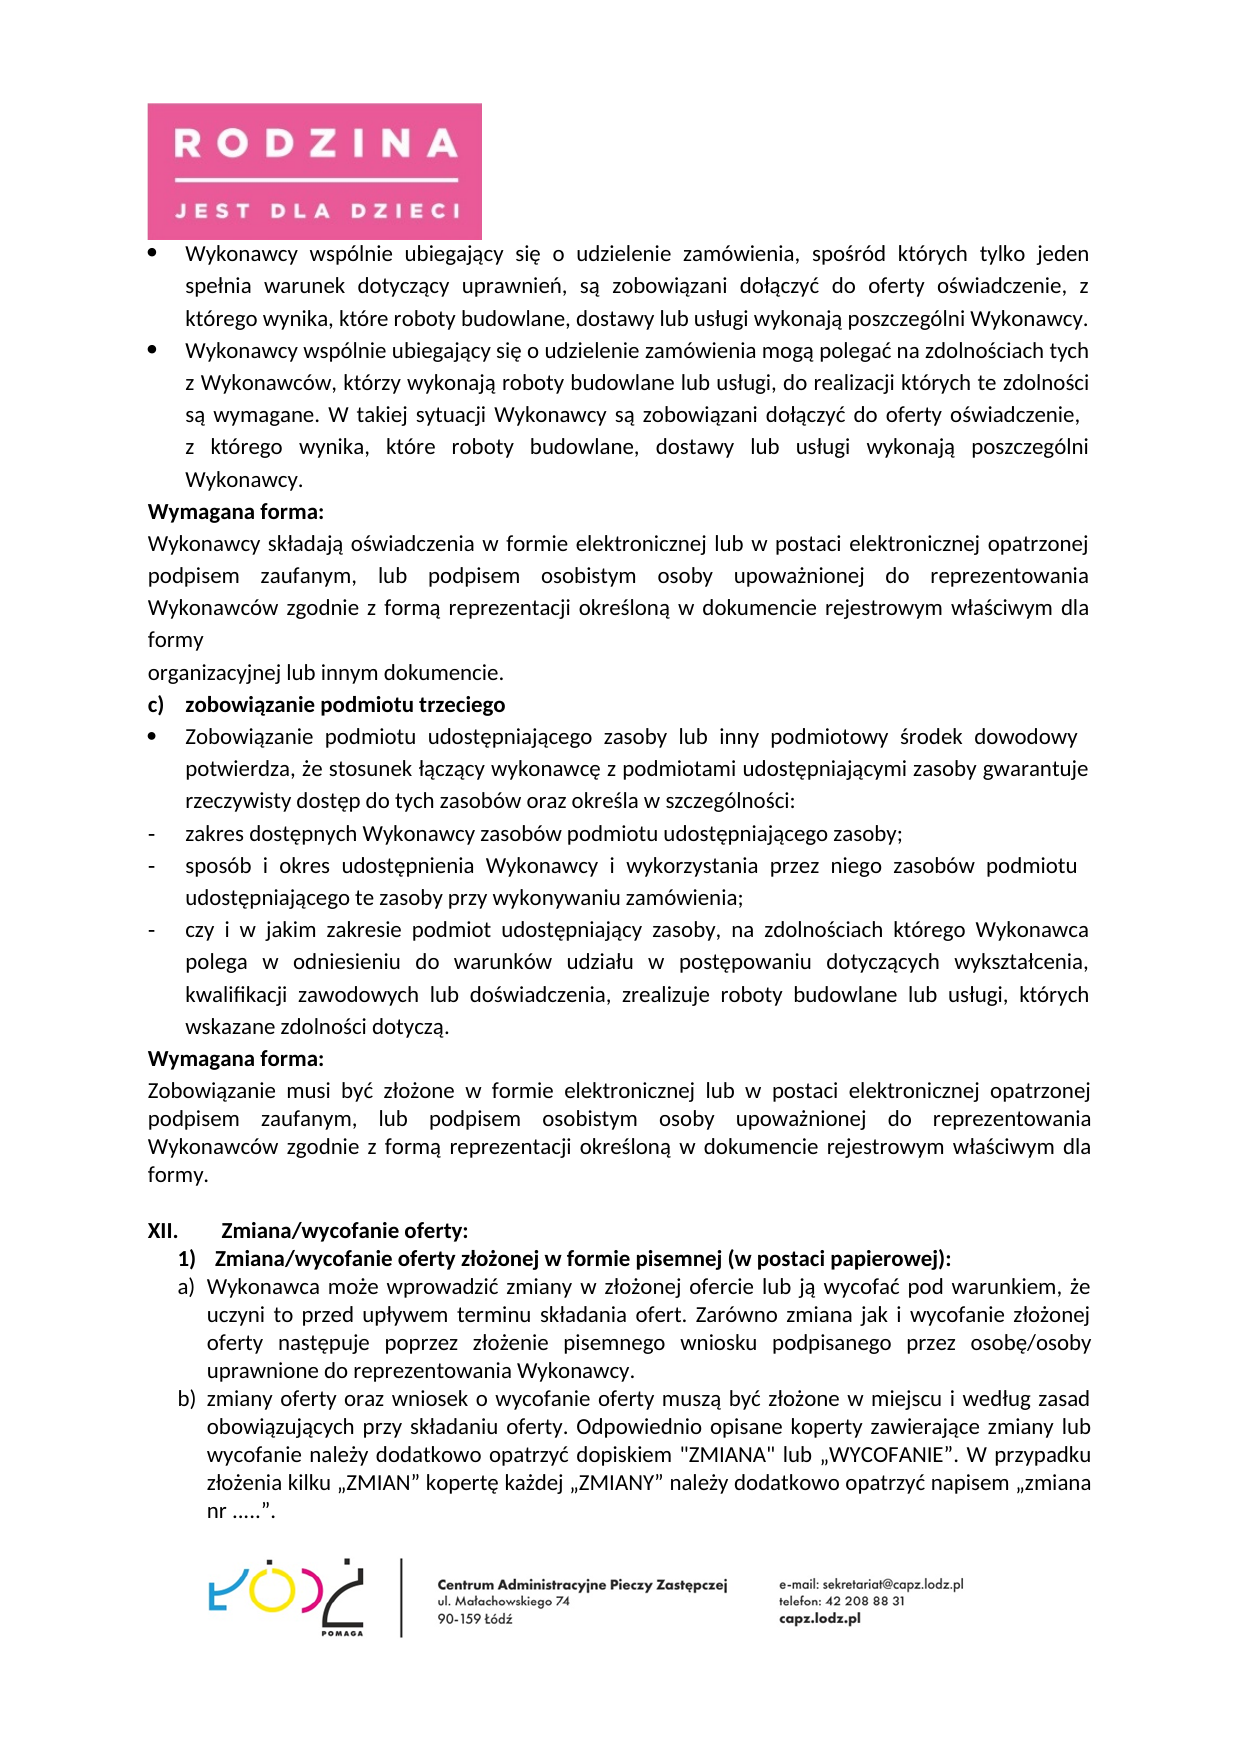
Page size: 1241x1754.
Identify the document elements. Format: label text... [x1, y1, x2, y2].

text Zobowiązanie musi być złożone w formie elektronicznej lub w postaci elektronicznej opatrzonej podpisem zaufanym, lub podpisem osobistym osoby upoważnionej do reprezentowania Wykonawców zgodnie z formą reprezentacji określoną w dokumencie rejestrowym właściwym dla formy. [148, 1076, 1093, 1188]
list Zobowiązanie podmiotu udostępniającego zasoby lub inny podmiotowy środek dowodowy potwierdza, że stosunek łączący wykonawcę z podmiotami udostępniającymi zasoby gwarantuje rzeczywisty dostęp do tych zasobów oraz określa w szczególności: [148, 722, 1091, 814]
text Wymagana forma: [148, 497, 1091, 525]
list sposób i okres udostępnienia Wykonawcy i wykorzystania przez niego zasobów podmiotu udostępniającego te zasoby przy wykonywaniu zamówienia; [148, 851, 1091, 911]
text Wymagana forma: [148, 1044, 1091, 1072]
list Wykonawcy wspólnie ubiegający się o udzielenie zamówienia mogą polegać na zdolnościach tych z Wykonawców, którzy wykonają roboty budowlane lub usługi, do realizacji których te zdolności są wymagane. W takiej sytuacji Wykonawcy są zobowiązani dołączyć do oferty oświadczenie, z którego wynika, które roboty budowlane, dostawy lub usługi wykonają poszczególni Wykonawcy. [148, 336, 1091, 493]
list czy i w jakim zakresie podmiot udostępniający zasoby, na zdolnościach którego Wykonawca polega w odniesieniu do warunków udziału w postępowaniu dotyczących wykształcenia, kwalifikacji zawodowych lub doświadczenia, zrealizuje roboty budowlane lub usługi, których wskazane zdolności dotyczą. [148, 915, 1091, 1040]
picture [147, 103, 482, 240]
picture [147, 1550, 1093, 1681]
list zakres dostępnych Wykonawcy zasobów podmiotu udostępniającego zasoby; [148, 819, 1091, 847]
list Zmiana/wycofanie oferty: [148, 1216, 1093, 1244]
list Wykonawcy wspólnie ubiegający się o udzielenie zamówienia, spośród których tylko jeden spełnia warunek dotyczący uprawnień, są zobowiązani dołączyć do oferty oświadczenie, z którego wynika, które roboty budowlane, dostawy lub usługi wykonają poszczególni Wykonawcy. [148, 239, 1091, 332]
list Zmiana/wycofanie oferty złożonej w formie pisemnej (w postaci papierowej): [177, 1244, 1093, 1272]
list Wykonawca może wprowadzić zmiany w złożonej ofercie lub ją wycofać pod warunkiem, że uczyni to przed upływem terminu składania ofert. Zarówno zmiana jak i wycofanie złożonej oferty następuje poprzez złożenie pisemnego wniosku podpisanego przez osobę/osoby uprawnione do reprezentowania Wykonawcy. [177, 1272, 1093, 1384]
list zobowiązanie podmiotu trzeciego [148, 690, 1104, 718]
text Wykonawcy składają oświadczenia w formie elektronicznej lub w postaci elektronicznej opatrzonej podpisem zaufanym, lub podpisem osobistym osoby upoważnionej do reprezentowania Wykonawców zgodnie z formą reprezentacji określoną w dokumencie rejestrowym właściwym dla formy organizacyjnej lub innym dokumencie. [148, 529, 1091, 686]
list zmiany oferty oraz wniosek o wycofanie oferty muszą być złożone w miejscu i według zasad obowiązujących przy składaniu oferty. Odpowiednio opisane koperty zawierające zmiany lub wycofanie należy dodatkowo opatrzyć dopiskiem "ZMIANA" lub „WYCOFANIE”. W przypadku złożenia kilku „ZMIAN” kopertę każdej „ZMIANY” należy dodatkowo opatrzyć napisem „zmiana nr .....”. [177, 1384, 1093, 1524]
